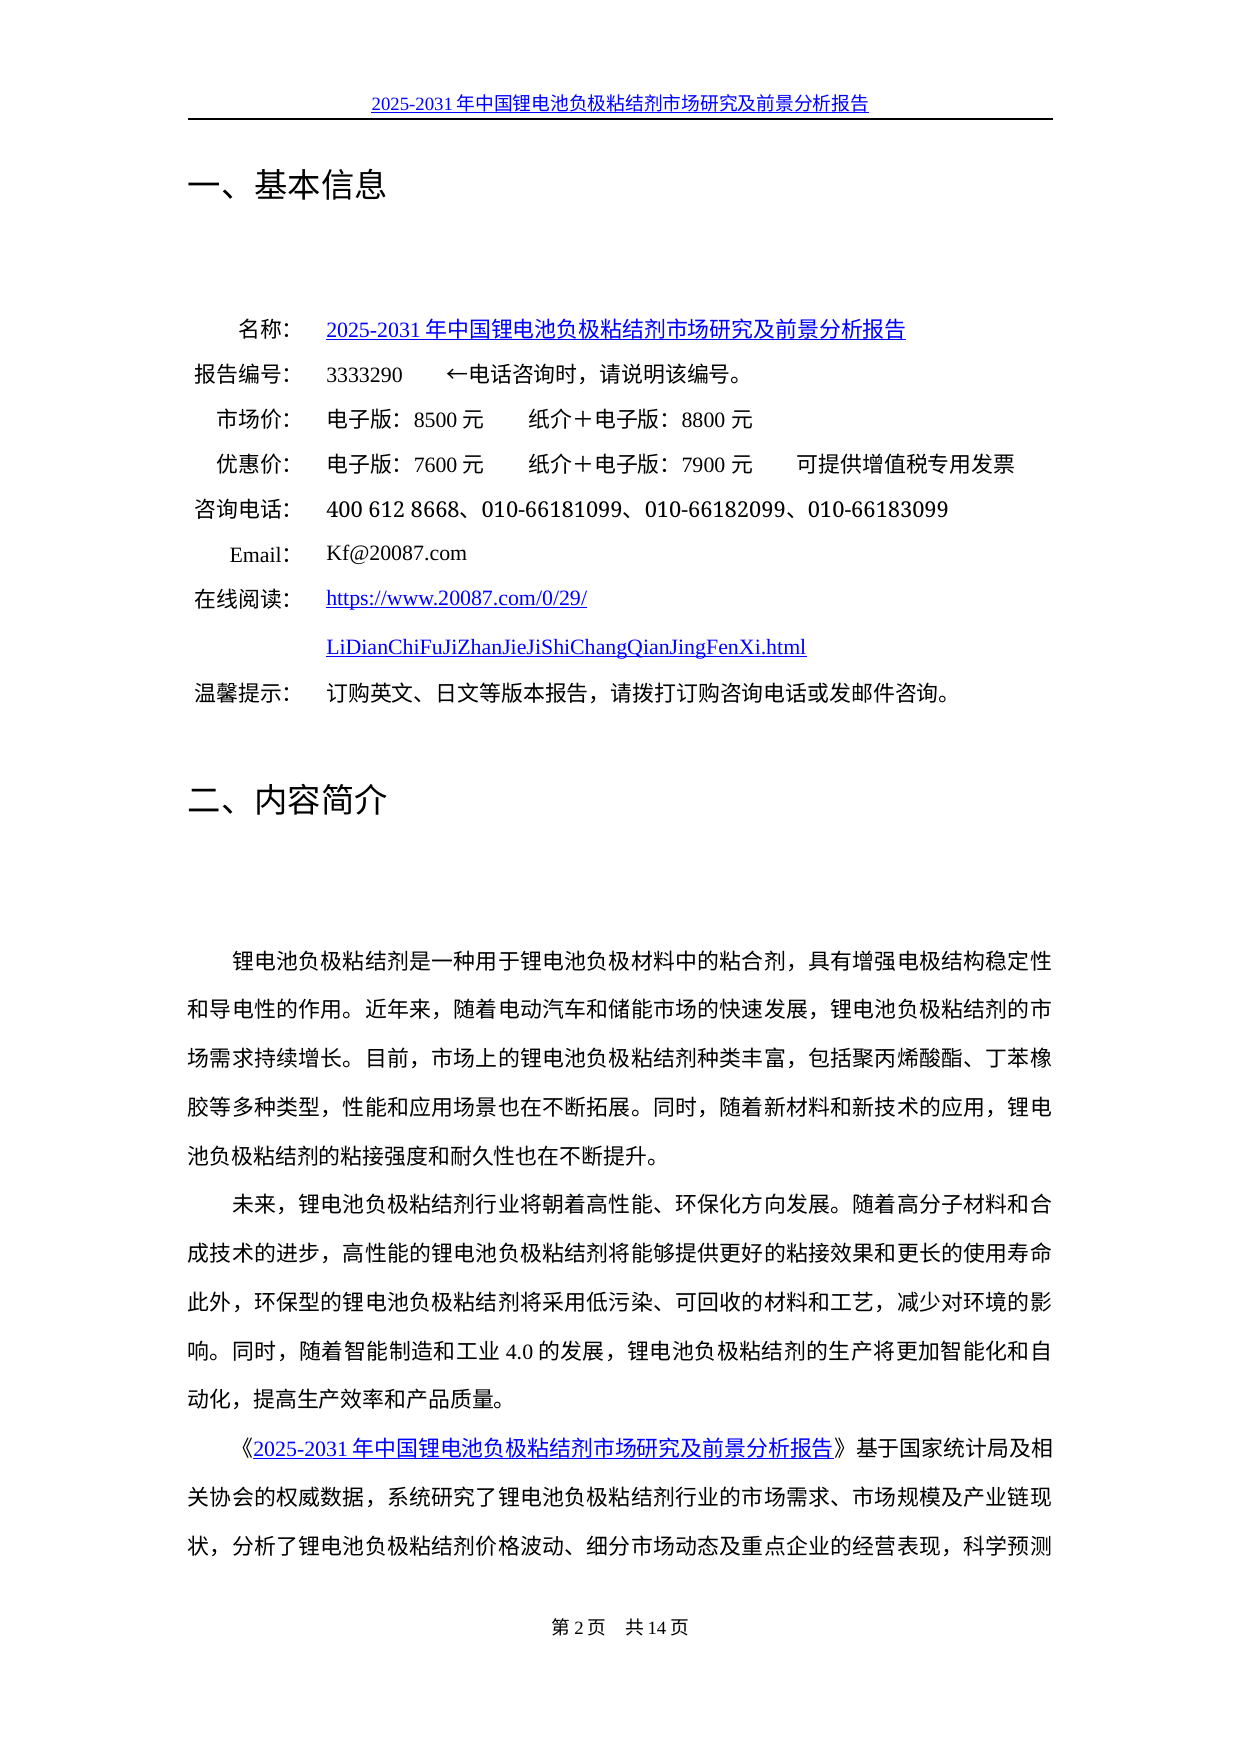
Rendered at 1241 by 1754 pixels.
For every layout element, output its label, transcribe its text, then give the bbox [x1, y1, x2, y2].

table_cell 电子版：7600 元 纸介＋电子版：7900 元 可提供增值税专用发票 [315, 447, 1073, 492]
table_header 名称： [167, 312, 315, 357]
table_cell Email： [167, 537, 315, 582]
table_cell 电子版：8500 元 纸介＋电子版：8800 元 [315, 402, 1073, 447]
table_cell Kf@20087.com [315, 537, 1073, 582]
table_cell 市场价： [167, 402, 315, 447]
table_cell 优惠价： [167, 447, 315, 492]
table_cell 温馨提示： [167, 675, 315, 720]
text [187, 943, 1053, 1561]
table_cell 咨询电话： [167, 492, 315, 537]
table_header 2025-2031年中国锂电池负极粘结剂市场研究及前景分析报告 [315, 312, 1073, 357]
title 一、基本信息 [187, 150, 1053, 215]
table_cell [315, 582, 1073, 675]
table_cell 3333290 ←电话咨询时，请说明该编号。 [315, 357, 1073, 402]
table_cell 报告编号： [167, 357, 315, 402]
table_cell 订购英文、日文等版本报告，请拨打订购咨询电话或发邮件咨询。 [315, 675, 1073, 720]
title 二、内容简介 [187, 766, 1053, 831]
table_cell 在线阅读： [167, 582, 315, 675]
table_cell 400 612 8668、010-66181099、010-66182099、010-66183099 [315, 492, 1073, 537]
